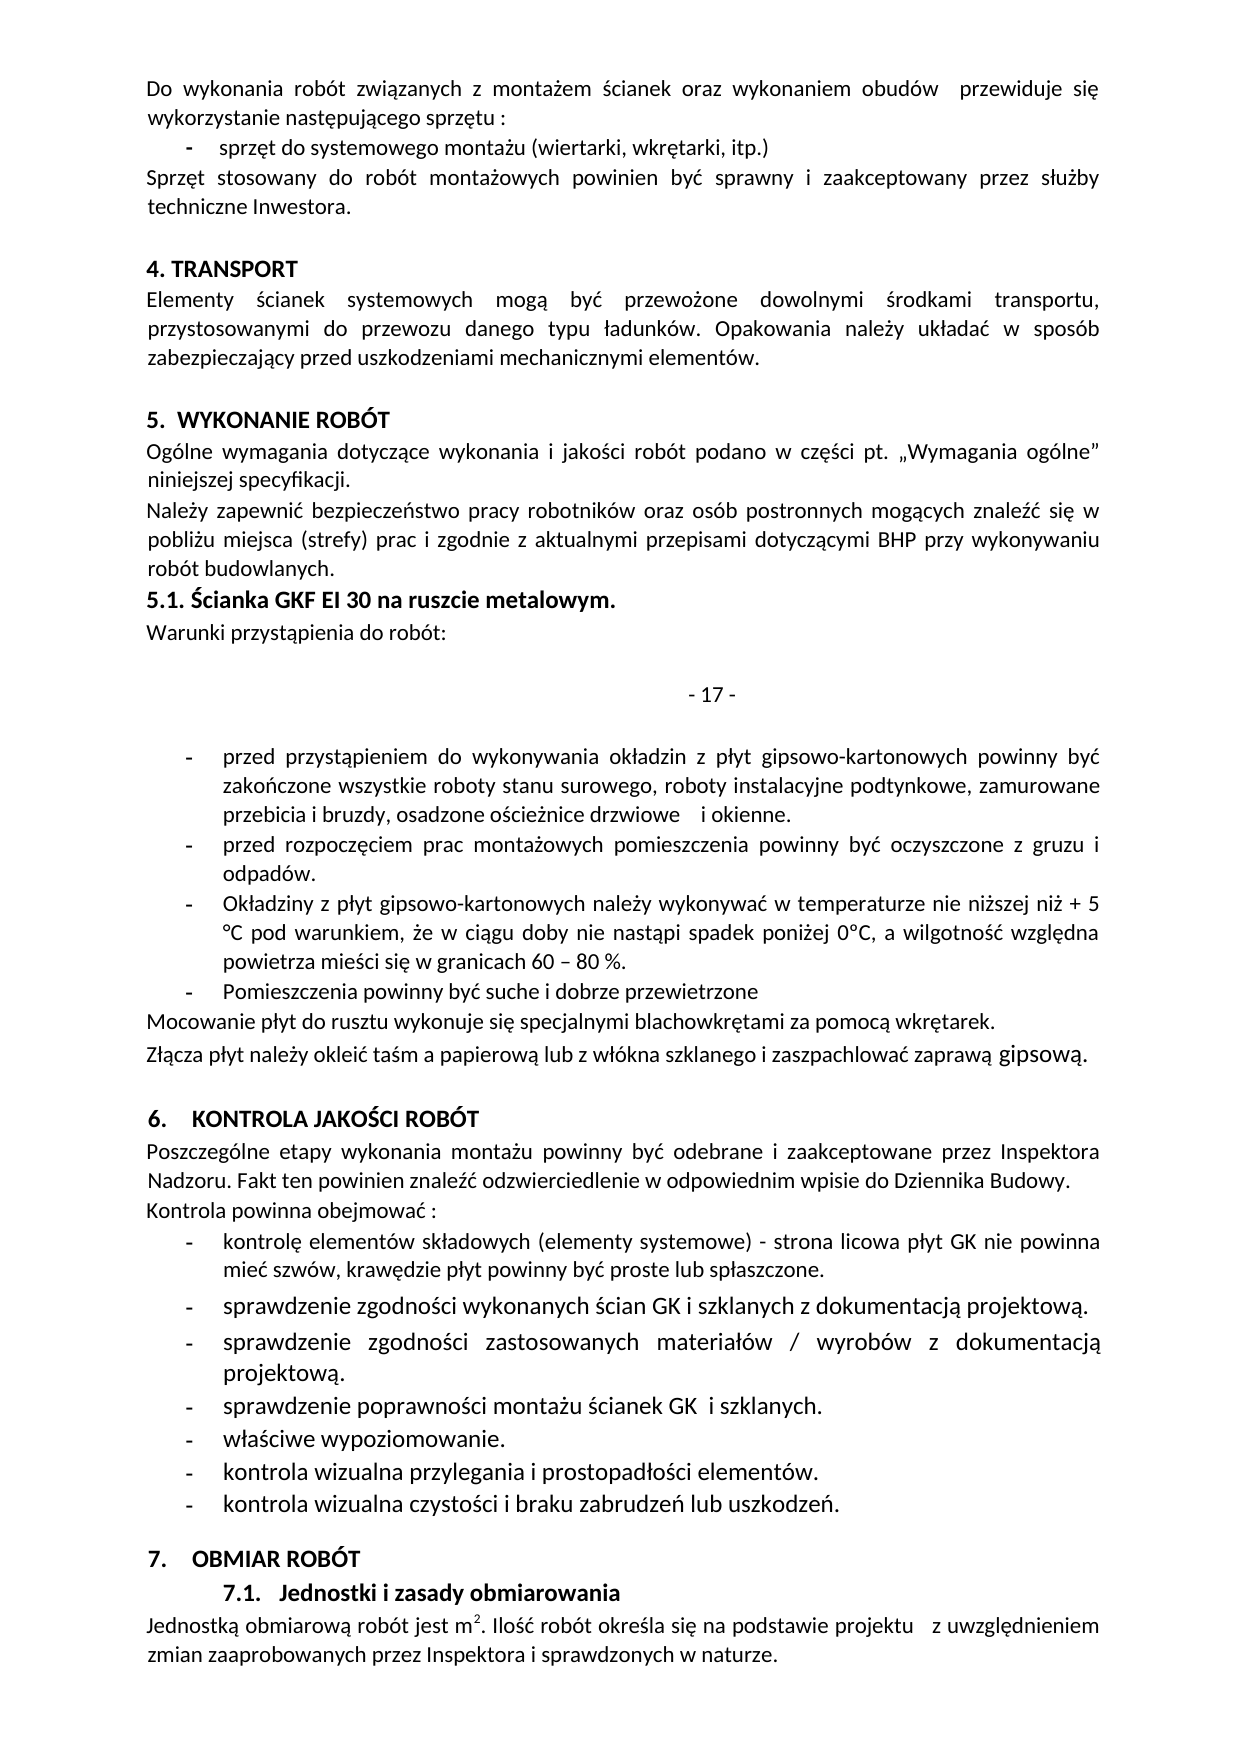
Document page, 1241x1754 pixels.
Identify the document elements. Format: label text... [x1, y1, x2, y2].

text - sprzęt do systemowego montażu (wiertarki, wkrętarki, itp.) [148, 133, 1152, 161]
text Jednostką obmiarową robót jest m2. Ilość robót określa się na podstawie projektu z uwzględnieniem zmian zaaprobowanych przez Inspektora i sprawdzonych w naturze. [146, 1611, 1101, 1668]
list przed rozpoczęciem prac montażowych pomieszczenia powinny być oczyszczone z gruzu i odpadów. [185, 830, 1101, 887]
list Pomieszczenia powinny być suche i dobrze przewietrzone [185, 977, 1101, 1005]
list KONTROLA JAKOŚCI ROBÓT [148, 1103, 1135, 1134]
text - 17 - [146, 680, 738, 708]
text Warunki przystąpienia do robót: [146, 618, 738, 646]
list kontrolę elementów składowych (elementy systemowe) - strona licowa płyt GK nie powinna mieć szwów, krawędzie płyt powinny być proste lub spłaszczone. [185, 1227, 1102, 1284]
list OBMIAR ROBÓT [148, 1543, 1135, 1574]
text Należy zapewnić bezpieczeństwo pracy robotników oraz osób postronnych mogących znaleźć się w pobliżu miejsca (strefy) prac i zgodnie z aktualnymi przepisami dotyczącymi BHP przy wykonywaniu robót budowlanych. [146, 496, 1101, 582]
list sprawdzenie poprawności montażu ścianek GK i szklanych. [185, 1390, 1102, 1421]
text Do wykonania robót związanych z montażem ścianek oraz wykonaniem obudów przewiduje się wykorzystanie następującego sprzętu : [146, 74, 1101, 131]
list przed przystąpieniem do wykonywania okładzin z płyt gipsowo-kartonowych powinny być zakończone wszystkie roboty stanu surowego, roboty instalacyjne podtynkowe, zamurowane przebicia i bruzdy, osadzone ościeżnice drzwiowe i okienne. [185, 742, 1101, 828]
text Sprzęt stosowany do robót montażowych powinien być sprawny i zaakceptowany przez służby techniczne Inwestora. [146, 163, 1101, 220]
list kontrola wizualna czystości i braku zabrudzeń lub uszkodzeń. [185, 1488, 1102, 1519]
text 5.1. Ścianka GKF EI 30 na ruszcie metalowym. [146, 584, 738, 614]
list właściwe wypoziomowanie. [185, 1423, 1102, 1453]
list sprawdzenie zgodności zastosowanych materiałów / wyrobów z dokumentacją projektową. [185, 1326, 1102, 1388]
text Mocowanie płyt do rusztu wykonuje się specjalnymi blachowkrętami za pomocą wkrętarek. [146, 1007, 1101, 1036]
text 4. TRANSPORT [146, 253, 1101, 283]
text Ogólne wymagania dotyczące wykonania i jakości robót podano w części pt. „Wymagania ogólne” niniejszej specyfikacji. [146, 437, 1101, 494]
text Kontrola powinna obejmować : [146, 1196, 1101, 1224]
text Poszczególne etapy wykonania montażu powinny być odebrane i zaakceptowane przez Inspektora Nadzoru. Fakt ten powinien znaleźć odzwierciedlenie w odpowiednim wpisie do Dziennika Budowy. [146, 1137, 1101, 1194]
text Elementy ścianek systemowych mogą być przewożone dowolnymi środkami transportu, przystosowanymi do przewozu danego typu ładunków. Opakowania należy układać w sposób zabezpieczający przed uszkodzeniami mechanicznymi elementów. [146, 286, 1101, 371]
list sprawdzenie zgodności wykonanych ścian GK i szklanych z dokumentacją projektową. [185, 1290, 1102, 1321]
list Jednostki i zasady obmiarowania [223, 1577, 1135, 1608]
text Złącza płyt należy okleić taśm a papierową lub z włókna szklanego i zaszpachlować zaprawą gipsową. [146, 1038, 1101, 1068]
list Okładziny z płyt gipsowo-kartonowych należy wykonywać w temperaturze nie niższej niż + 5 °C pod warunkiem, że w ciągu doby nie nastąpi spadek poniżej 0ºC, a wilgotność względna powietrza mieści się w granicach 60 – 80 %. [185, 889, 1101, 975]
list kontrola wizualna przylegania i prostopadłości elementów. [185, 1456, 1102, 1486]
subtitle 5. WYKONANIE ROBÓT [146, 404, 1152, 434]
